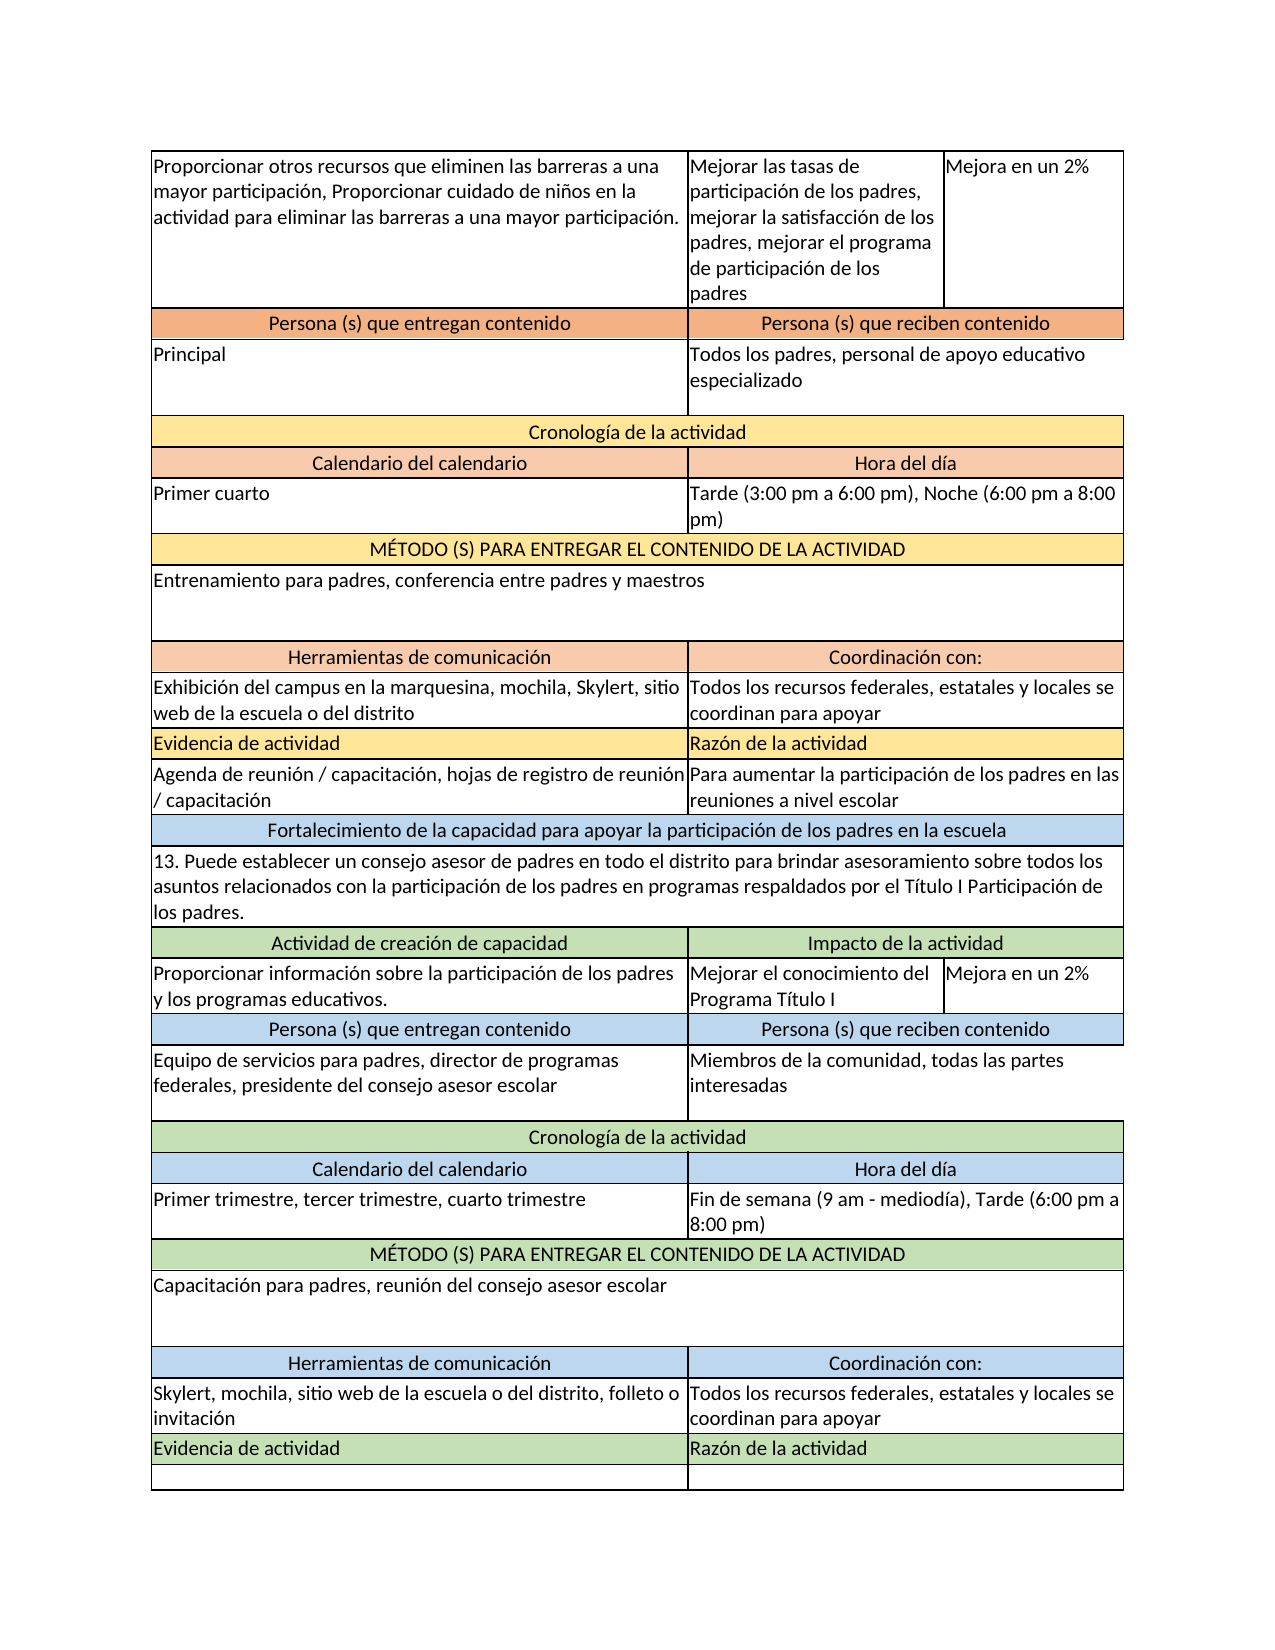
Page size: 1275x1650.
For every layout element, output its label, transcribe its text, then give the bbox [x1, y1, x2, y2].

table_cell Hora del día [689, 1153, 1123, 1183]
table_cell Actividad de creación de capacidad [152, 928, 687, 957]
table_cell Primer trimestre, tercer trimestre, cuarto trimestre [152, 1184, 687, 1238]
table_cell Equipo de servicios para padres, director de programas federales, presidente del consejo asesor escolar [152, 1046, 687, 1120]
table_cell Cronología de la actividad [152, 1122, 1123, 1151]
table_cell Impacto de la actividad [689, 928, 1123, 957]
table_cell Mejora en un 2% [945, 959, 1123, 1013]
table_cell Persona (s) que entregan contenido [152, 1014, 687, 1044]
table_cell Mejorar el conocimiento del Programa Título I [689, 959, 943, 1013]
table_cell Cronología de la actividad [152, 416, 1123, 446]
table_cell Todos los recursos federales, estatales y locales se coordinan para apoyar [689, 673, 1123, 727]
table_cell Evidencia de actividad [152, 1434, 687, 1464]
table_cell Principal [152, 340, 687, 415]
table_cell Miembros de la comunidad, todas las partes interesadas [689, 1046, 1123, 1120]
table_cell MÉTODO (S) PARA ENTREGAR EL CONTENIDO DE LA ACTIVIDAD [152, 1240, 1123, 1269]
table_cell Proporcionar otros recursos que eliminen las barreras a una mayor participación, Proporcionar cuidado de niños en la actividad para eliminar las barreras a una mayor participación. [152, 152, 687, 307]
table_cell Persona (s) que entregan contenido [152, 309, 687, 338]
table_cell Calendario del calendario [152, 448, 687, 477]
table_cell Mejora en un 2% [945, 152, 1123, 307]
table_cell Todos los padres, personal de apoyo educativo especializado [689, 340, 1123, 415]
table_cell Entrenamiento para padres, conferencia entre padres y maestros [152, 566, 1123, 640]
table_cell Para aumentar la participación de los padres en las reuniones a nivel escolar [689, 760, 1123, 814]
table_cell Proporcionar información sobre la participación de los padres y los programas educativos. [152, 959, 687, 1013]
table_cell Hora del día [689, 448, 1123, 477]
table_cell Coordinación con: [689, 1347, 1123, 1377]
table_cell Exhibición del campus en la marquesina, mochila, Skylert, sitio web de la escuela o del distrito [152, 673, 687, 727]
table_cell Agenda de reunión / capacitación, hojas de registro de reunión / capacitación [152, 760, 687, 814]
table_cell 13. Puede establecer un consejo asesor de padres en todo el distrito para brindar asesoramiento sobre todos los asuntos relacionados con la participación de los padres en programas respaldados por el Título I Participación de los padres. [152, 847, 1123, 926]
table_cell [689, 1465, 1123, 1489]
table_cell Evidencia de actividad [152, 729, 687, 758]
table_cell Fin de semana (9 am - mediodía), Tarde (6:00 pm a 8:00 pm) [689, 1184, 1123, 1238]
table_cell Mejorar las tasas de participación de los padres, mejorar la satisfacción de los padres, mejorar el programa de participación de los padres [689, 152, 943, 307]
table_cell MÉTODO (S) PARA ENTREGAR EL CONTENIDO DE LA ACTIVIDAD [152, 534, 1123, 564]
table_cell Capacitación para padres, reunión del consejo asesor escolar [152, 1271, 1123, 1346]
table_cell Herramientas de comunicación [152, 1347, 687, 1377]
table_cell Persona (s) que reciben contenido [689, 1014, 1123, 1044]
table_cell Herramientas de comunicación [152, 642, 687, 671]
table_cell Tarde (3:00 pm a 6:00 pm), Noche (6:00 pm a 8:00 pm) [689, 479, 1123, 533]
table_cell Todos los recursos federales, estatales y locales se coordinan para apoyar [689, 1379, 1123, 1432]
table_cell Fortalecimiento de la capacidad para apoyar la participación de los padres en la escuela [152, 815, 1123, 845]
table_cell Razón de la actividad [689, 729, 1123, 758]
table_cell Coordinación con: [689, 642, 1123, 671]
table_cell Skylert, mochila, sitio web de la escuela o del distrito, folleto o invitación [152, 1379, 687, 1432]
table_cell Persona (s) que reciben contenido [689, 309, 1123, 338]
table_cell Razón de la actividad [689, 1434, 1123, 1464]
table_cell Calendario del calendario [152, 1153, 687, 1183]
table_cell Primer cuarto [152, 479, 687, 533]
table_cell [152, 1465, 687, 1489]
